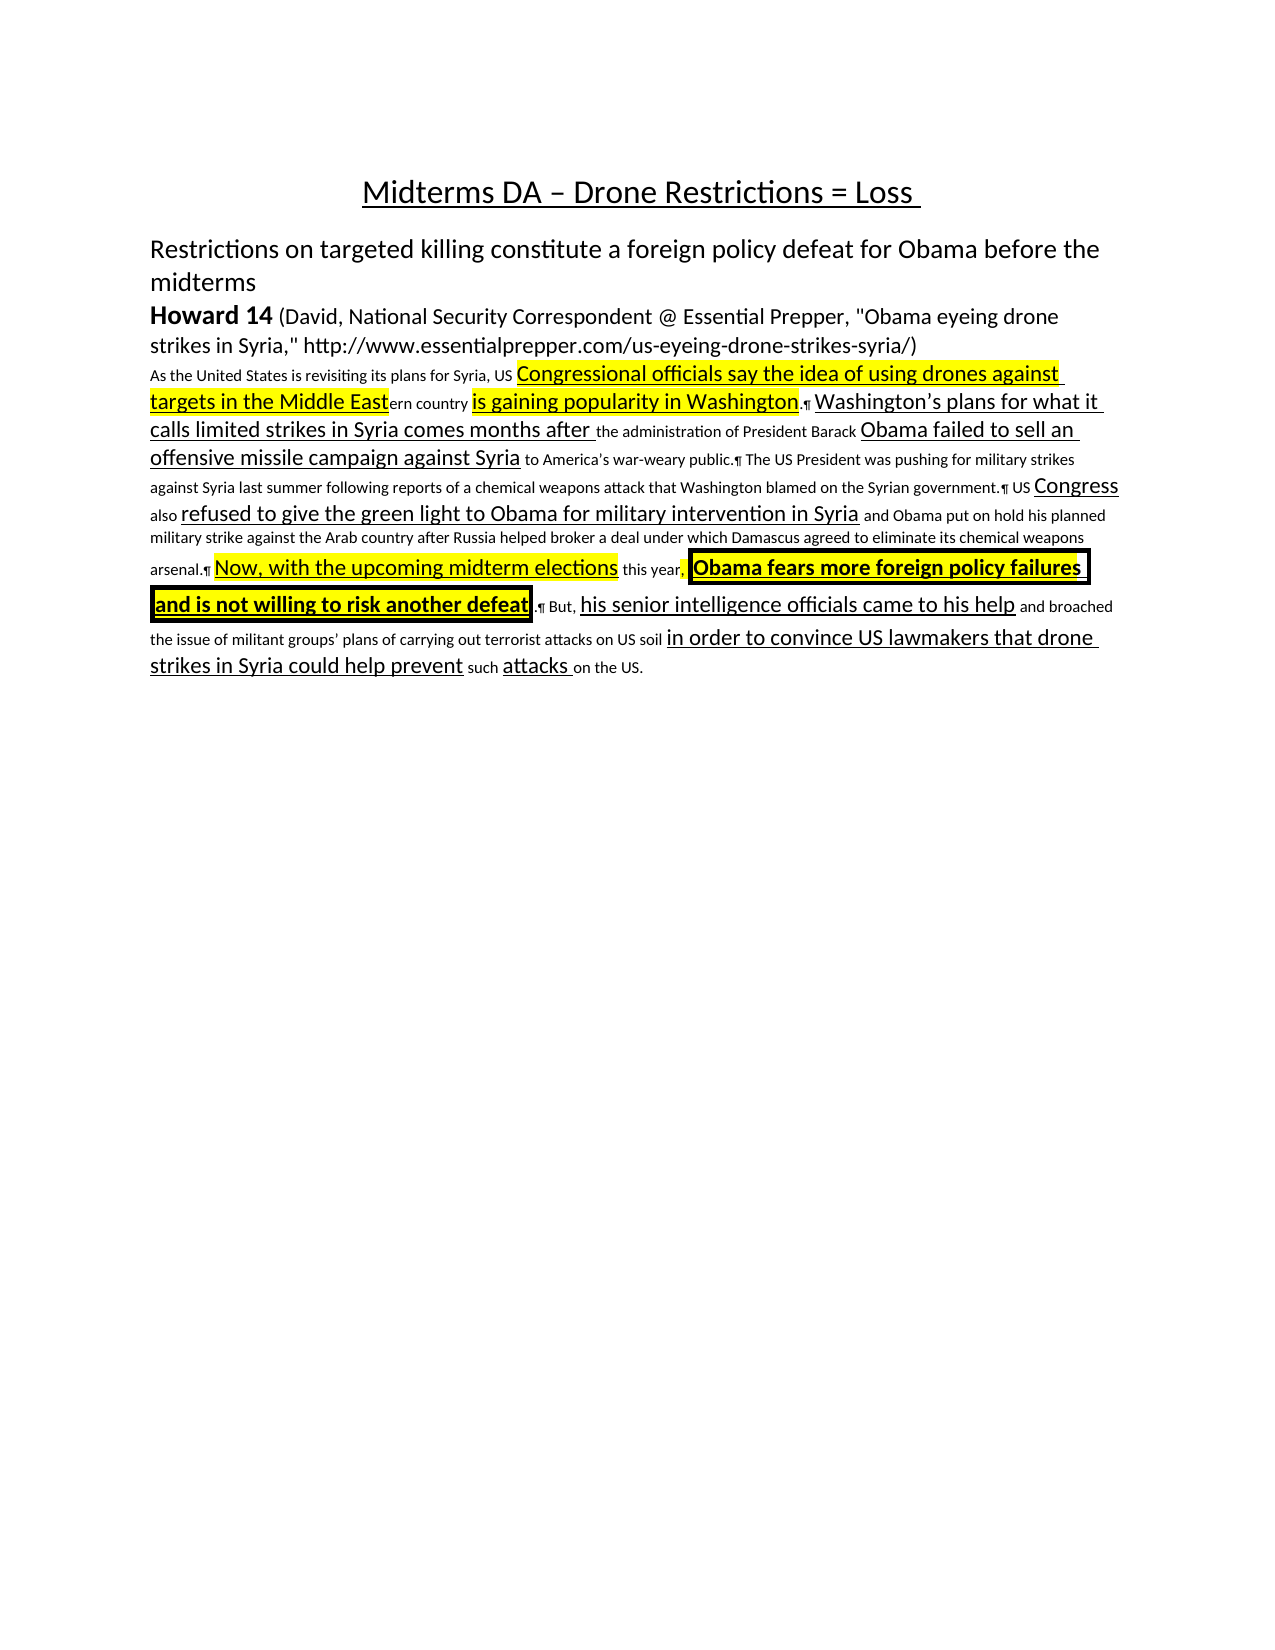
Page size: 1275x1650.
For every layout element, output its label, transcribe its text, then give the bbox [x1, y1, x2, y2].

text As the United States is revisiting its plans for Syria, US Congressional officials say the idea of using drones against targets in the Middle Eastern country is gaining popularity in Washington.¶ Washington’s plans for what it calls limited strikes in Syria comes months after the administration of President Barack Obama failed to sell an offensive missile campaign against Syria to America’s war-weary public.¶ The US President was pushing for military strikes against Syria last summer following reports of a chemical weapons attack that Washington blamed on the Syrian government.¶ US Congress also refused to give the green light to Obama for military intervention in Syria and Obama put on hold his planned military strike against the Arab country after Russia helped broker a deal under which Damascus agreed to eliminate its chemical weapons arsenal.¶ Now, with the upcoming midterm elections this year, Obama fears more foreign policy failures and is not willing to risk another defeat.¶ But, his senior intelligence officials came to his help and broached the issue of militant groups’ plans of carrying out terrorist attacks on US soil in order to convince US lawmakers that drone strikes in Syria could help prevent such attacks on the US. [150, 359, 1125, 679]
text Howard 14 (David, National Security Correspondent @ Essential Prepper, "Obama eyeing drone strikes in Syria," http://www.essentialprepper.com/us-eyeing-drone-strikes-syria/) [150, 298, 1125, 359]
subtitle Midterms DA – Drone Restrictions = Loss [150, 171, 1125, 212]
subtitle Restrictions on targeted killing constitute a foreign policy defeat for Obama before the midterms [150, 232, 1125, 298]
